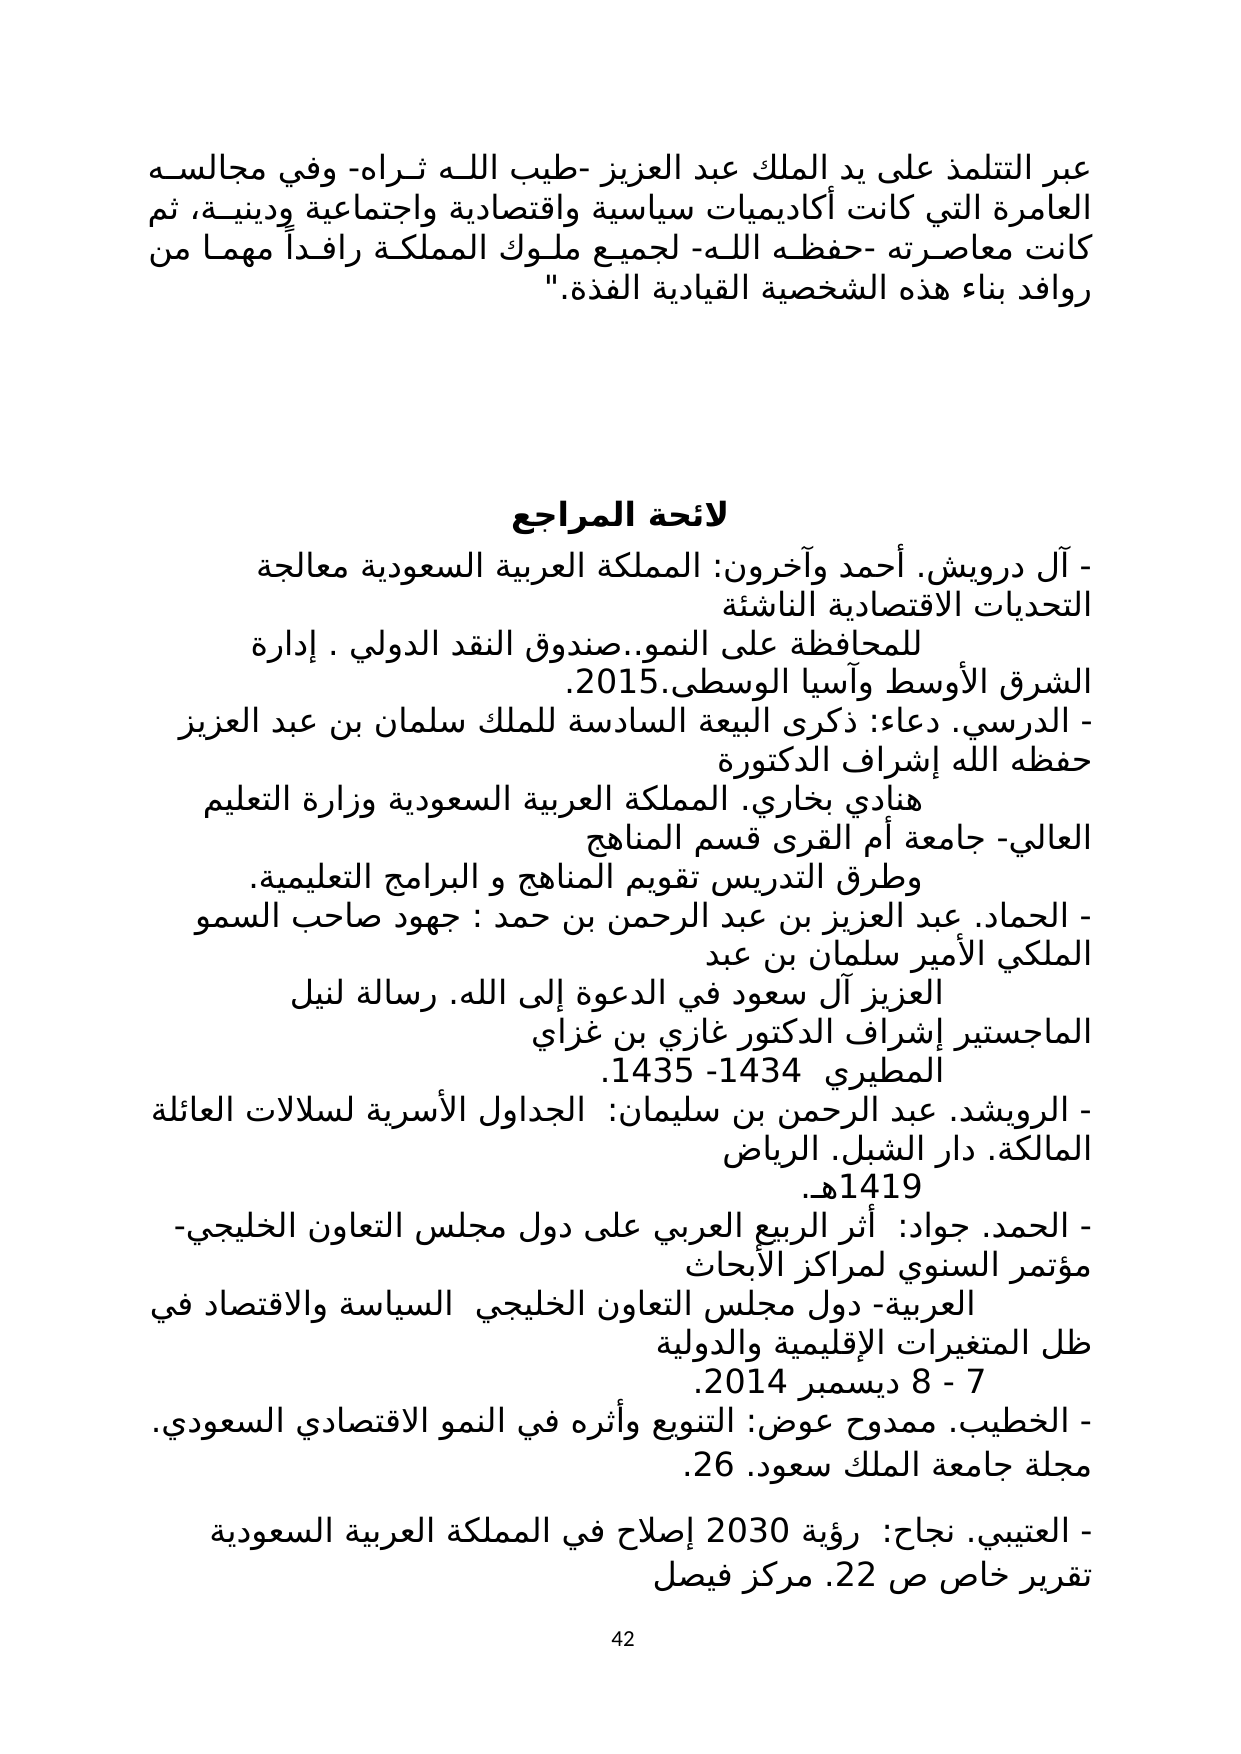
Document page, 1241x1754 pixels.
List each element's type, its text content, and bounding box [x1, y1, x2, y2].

text 1419هـ. [148, 1168, 1093, 1207]
text 7 - 8 ديسمبر 2014. [148, 1362, 1093, 1401]
text هنادي بخاري. المملكة العربية السعودية وزارة التعليم العالي- جامعة أم القرى قسم المناهج [148, 779, 1093, 857]
text المطيري 1434- 1435. [148, 1051, 1093, 1090]
text وطرق التدريس تقويم المناهج و البرامج التعليمية. [148, 857, 1093, 896]
text - آل درويش. أحمد وآخرون: المملكة العربية السعودية معالجة التحديات الاقتصادية الناشئة [148, 546, 1093, 624]
text العزيز آل سعود في الدعوة إلى الله. رسالة لنيل الماجستير إشراف الدكتور غازي بن غزاي [148, 974, 1093, 1051]
text لائحة المراجع [148, 494, 1093, 534]
text - الخطيب. ممدوح عوض: التنويع وأثره في النمو الاقتصادي السعودي. مجلة جامعة الملك سعود. 26. [148, 1401, 1093, 1484]
text للمحافظة على النمو..صندوق النقد الدولي . إدارة الشرق الأوسط وآسيا الوسطى.2015. [148, 624, 1093, 702]
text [148, 148, 1093, 308]
text - الحمد. جواد: أثر الربيع العربي على دول مجلس التعاون الخليجي- مؤتمر السنوي لمراكز الأبحاث [148, 1207, 1093, 1284]
text - العتيبي. نجاح: رؤية 2030 إصلاح في المملكة العربية السعودية تقرير خاص ص 22. مركز فيصل [148, 1511, 1093, 1594]
text العربية- دول مجلس التعاون الخليجي السياسة والاقتصاد في ظل المتغيرات الإقليمية والدولية [148, 1284, 1093, 1362]
text - الرويشد. عبد الرحمن بن سليمان: الجداول الأسرية لسلالات العائلة المالكة. دار الشبل. الرياض [148, 1090, 1093, 1168]
text - الحماد. عبد العزيز بن عبد الرحمن بن حمد : جهود صاحب السمو الملكي الأمير سلمان بن عبد [148, 896, 1093, 974]
text - الدرسي. دعاء: ذكرى البيعة السادسة للملك سلمان بن عبد العزيز حفظه الله إشراف الدكتورة [148, 702, 1093, 779]
